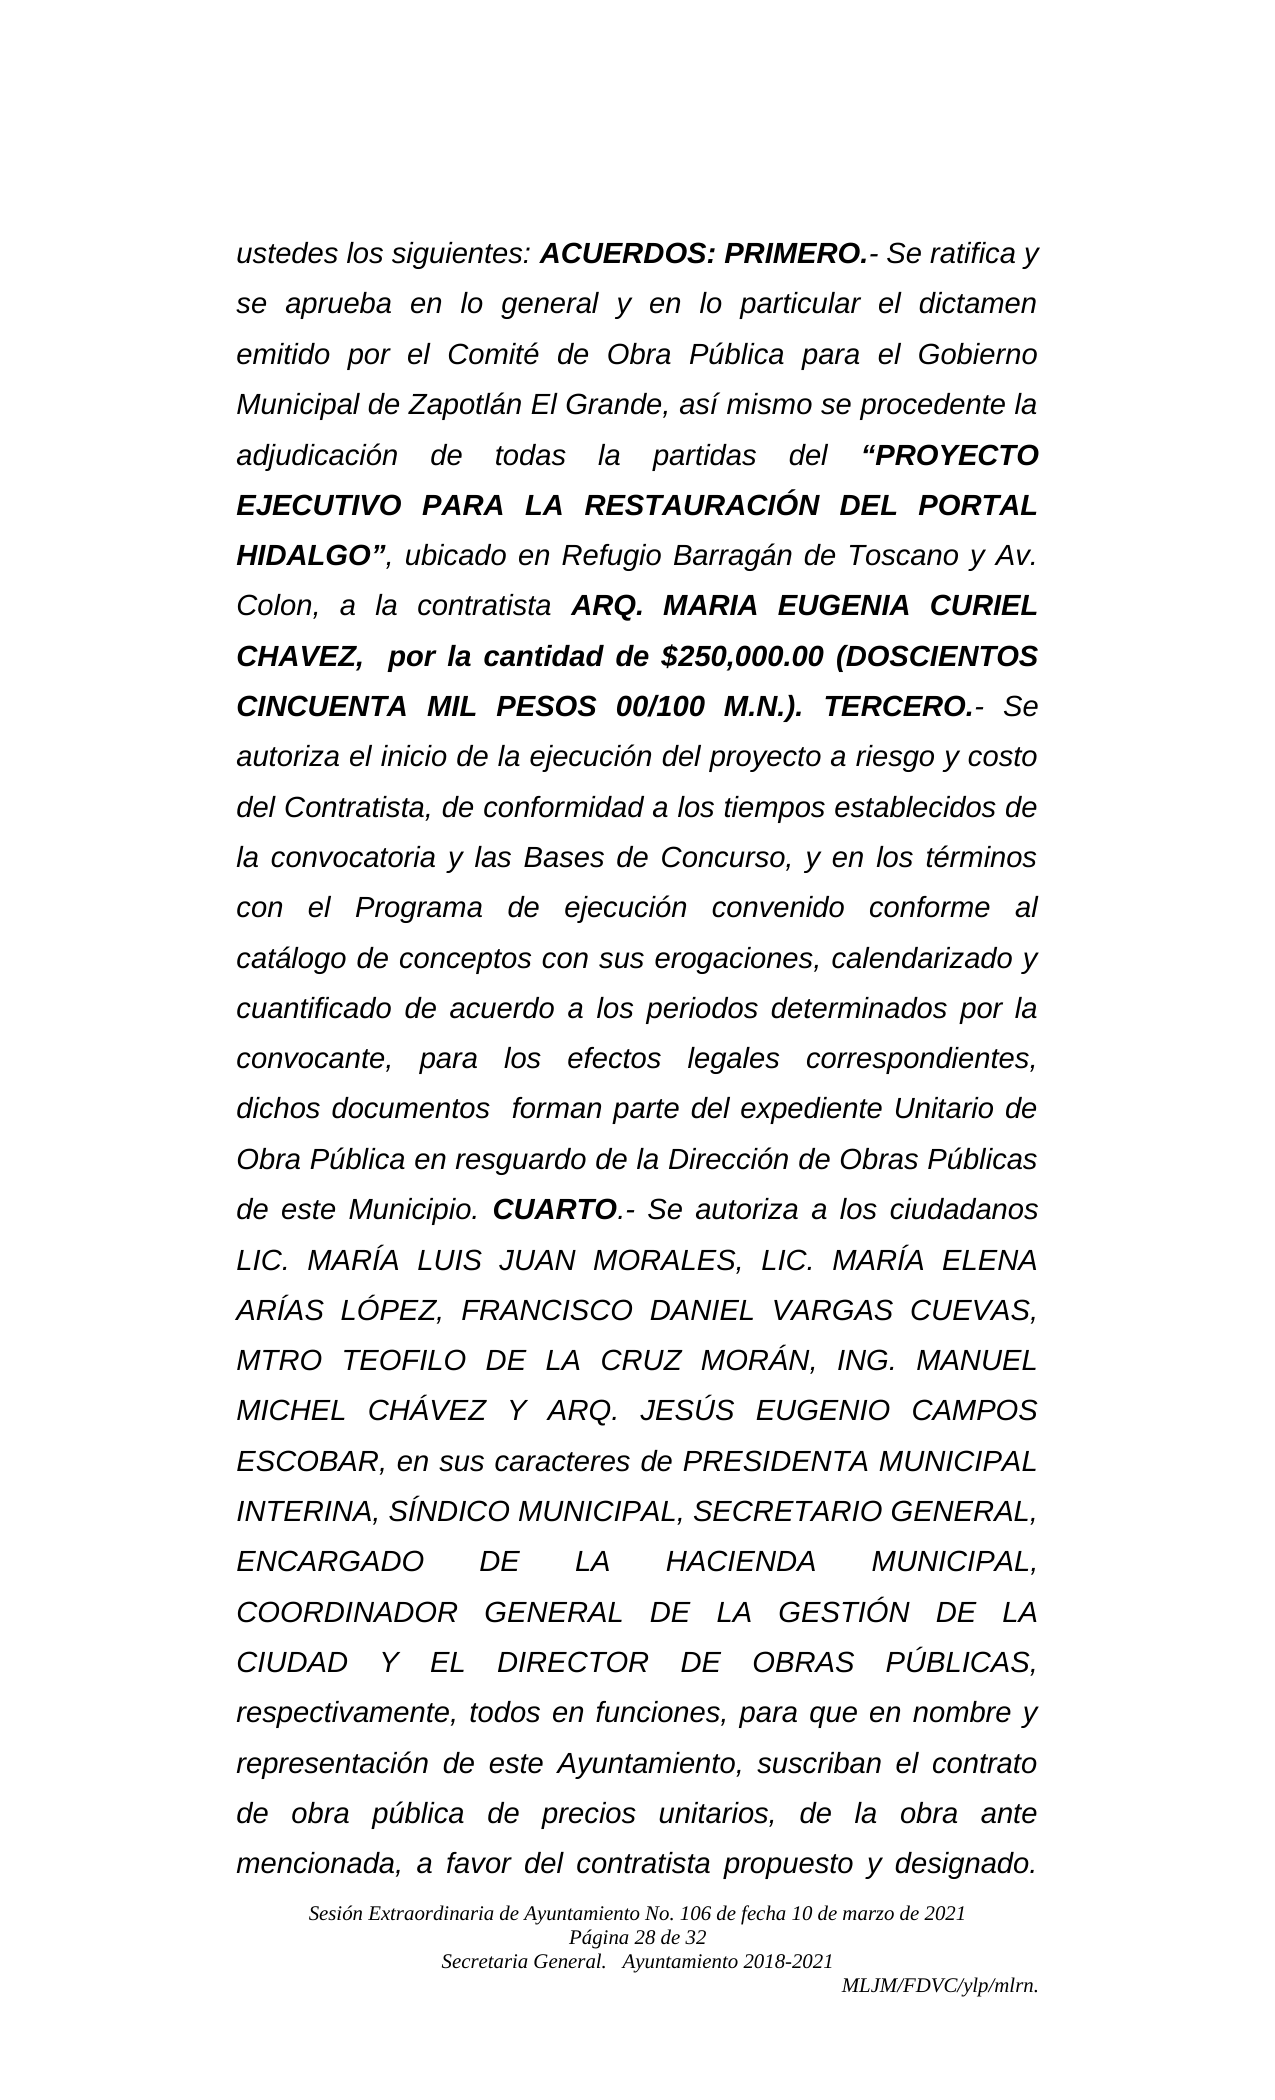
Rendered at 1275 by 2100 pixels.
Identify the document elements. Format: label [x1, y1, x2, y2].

text [236, 236, 1039, 1880]
